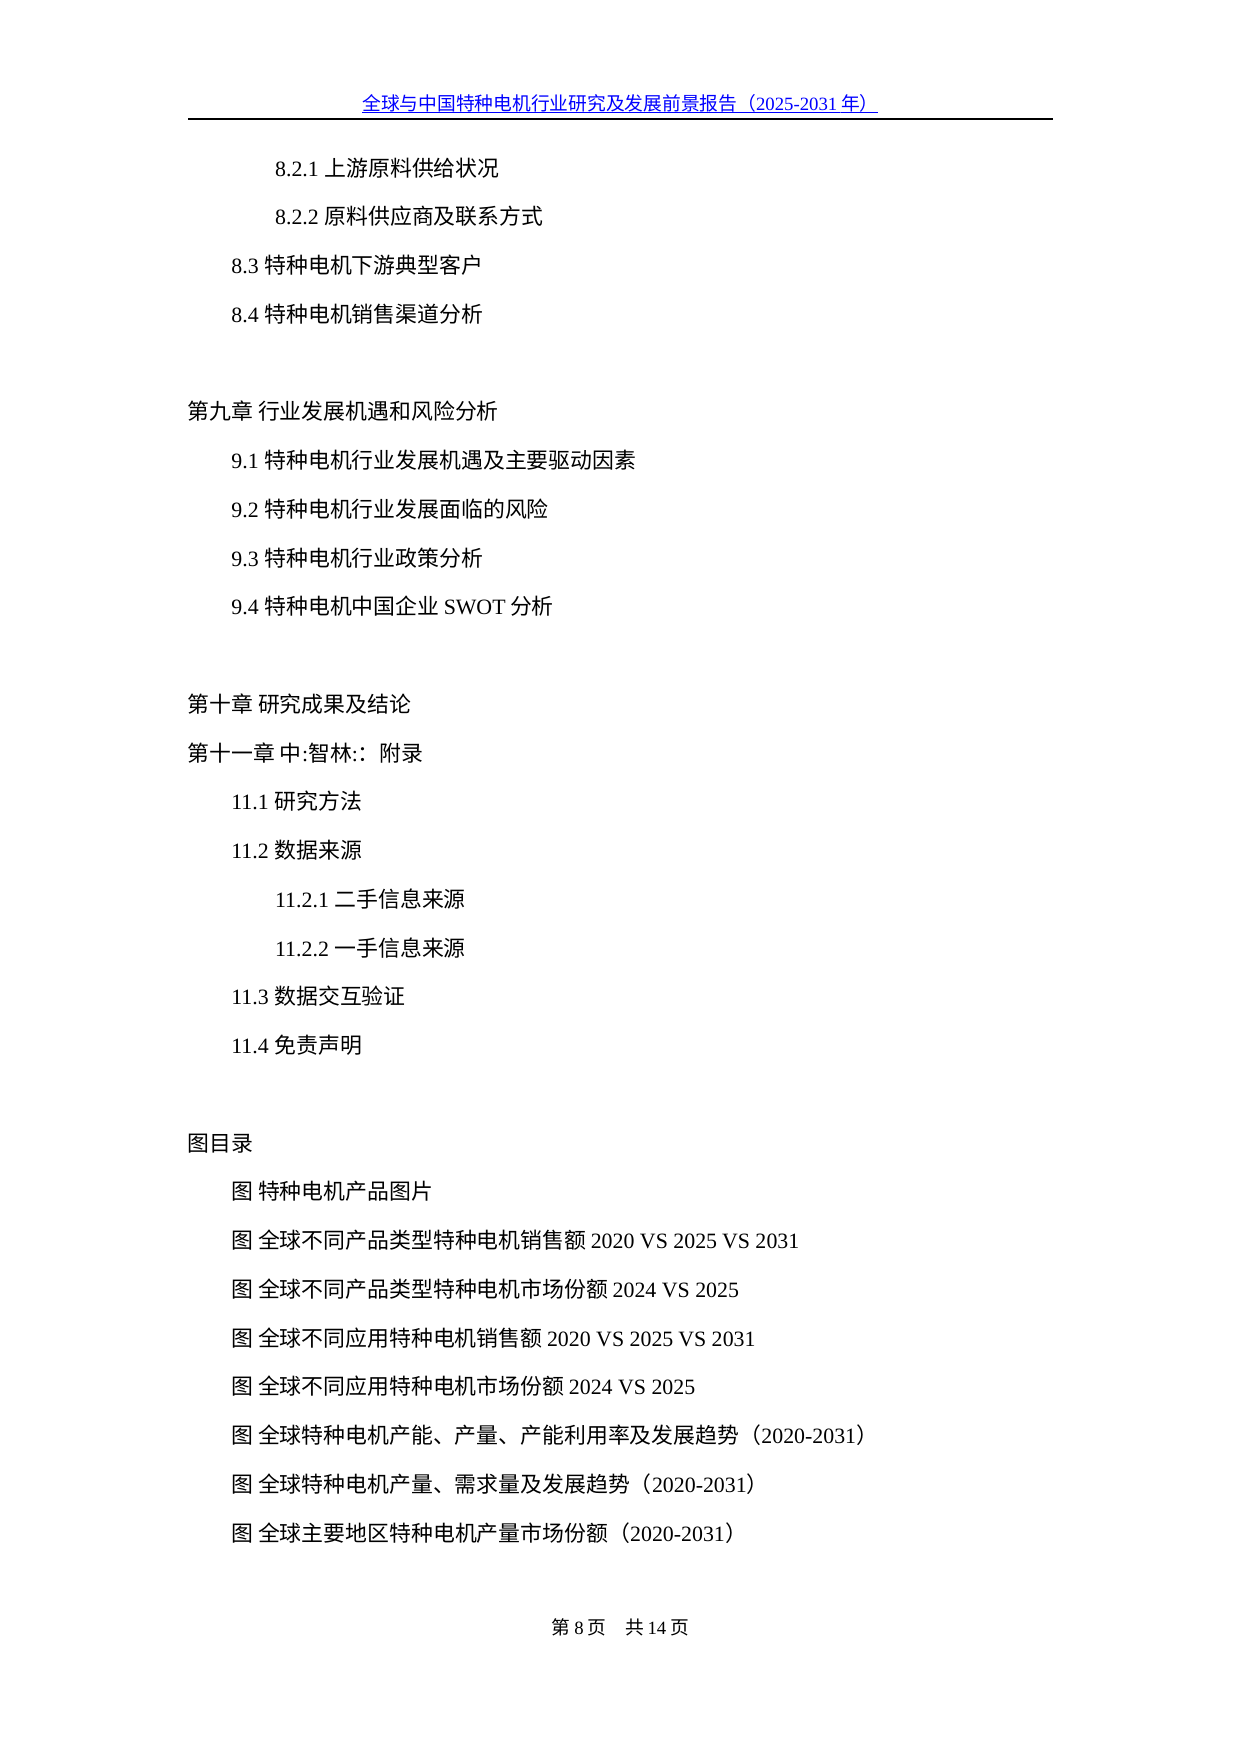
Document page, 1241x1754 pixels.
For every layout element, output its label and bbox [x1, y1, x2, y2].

text [187, 150, 1053, 1548]
